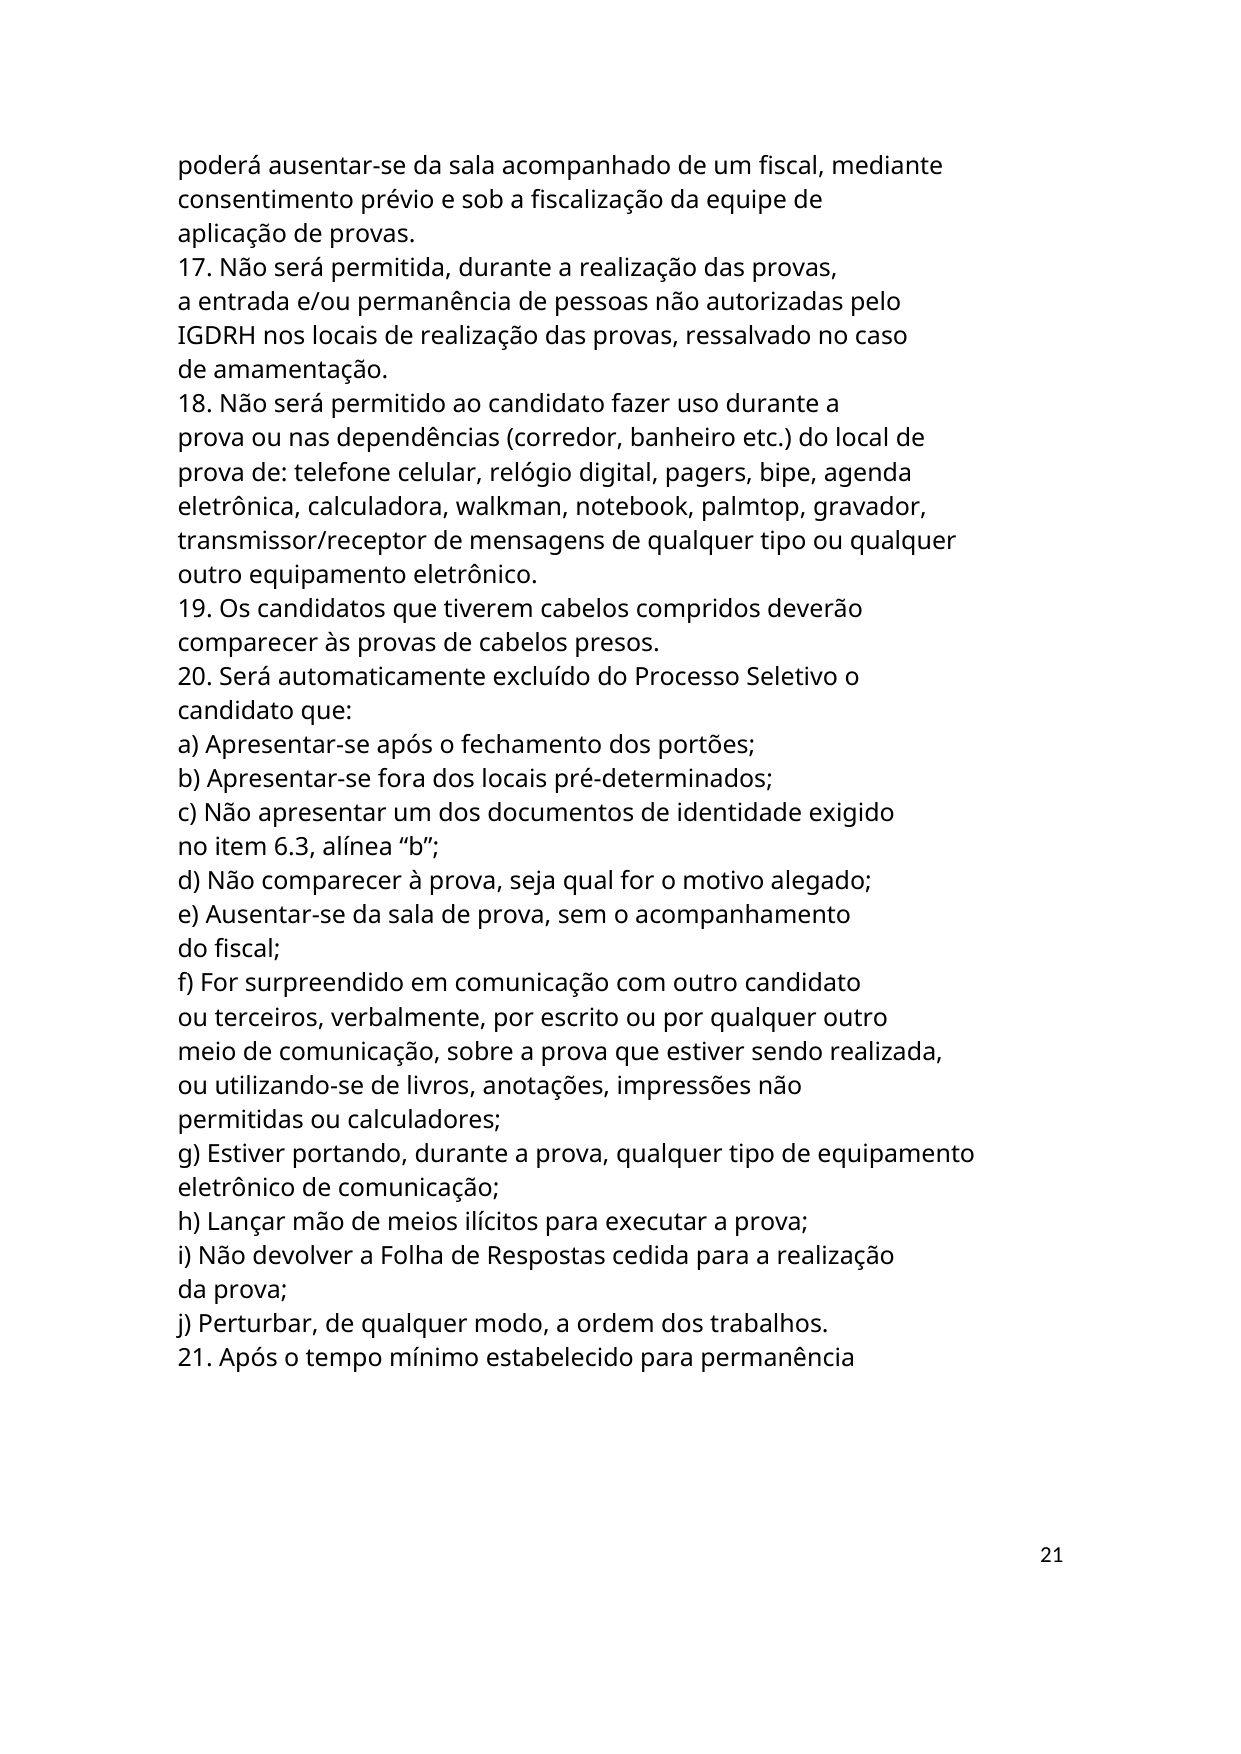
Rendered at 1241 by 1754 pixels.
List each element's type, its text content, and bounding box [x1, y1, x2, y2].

text 21. Após o tempo mínimo estabelecido para permanência [177, 1340, 1063, 1374]
text e) Ausentar-se da sala de prova, sem o acompanhamento [177, 897, 1063, 931]
text de amamentação. [177, 352, 1063, 386]
text ou utilizando-se de livros, anotações, impressões não [177, 1067, 1063, 1101]
text 19. Os candidatos que tiverem cabelos compridos deverão [177, 590, 1063, 624]
text comparecer às provas de cabelos presos. [177, 624, 1063, 658]
text a entrada e/ou permanência de pessoas não autorizadas pelo [177, 284, 1063, 318]
text 20. Será automaticamente excluído do Processo Seletivo o [177, 658, 1063, 693]
text 18. Não será permitido ao candidato fazer uso durante a [177, 386, 1063, 420]
text f) For surpreendido em comunicação com outro candidato [177, 965, 1063, 999]
text outro equipamento eletrônico. [177, 556, 1063, 590]
text no item 6.3, alínea “b”; [177, 829, 1063, 863]
text transmissor/receptor de mensagens de qualquer tipo ou qualquer [177, 522, 1063, 556]
text eletrônica, calculadora, walkman, notebook, palmtop, gravador, [177, 488, 1063, 522]
text prova de: telefone celular, relógio digital, pagers, bipe, agenda [177, 454, 1063, 488]
text consentimento prévio e sob a fiscalização da equipe de [177, 182, 1063, 216]
text IGDRH nos locais de realização das provas, ressalvado no caso [177, 318, 1063, 352]
text h) Lançar mão de meios ilícitos para executar a prova; [177, 1203, 1063, 1238]
text prova ou nas dependências (corredor, banheiro etc.) do local de [177, 420, 1063, 454]
text ou terceiros, verbalmente, por escrito ou por qualquer outro [177, 999, 1063, 1033]
text c) Não apresentar um dos documentos de identidade exigido [177, 795, 1063, 829]
text poderá ausentar-se da sala acompanhado de um fiscal, mediante [177, 148, 1063, 182]
text candidato que: [177, 693, 1063, 727]
text da prova; [177, 1272, 1063, 1306]
text j) Perturbar, de qualquer modo, a ordem dos trabalhos. [177, 1306, 1063, 1340]
text do fiscal; [177, 931, 1063, 965]
text g) Estiver portando, durante a prova, qualquer tipo de equipamento [177, 1135, 1063, 1169]
text permitidas ou calculadores; [177, 1101, 1063, 1135]
text b) Apresentar-se fora dos locais pré-determinados; [177, 761, 1063, 795]
text a) Apresentar-se após o fechamento dos portões; [177, 727, 1063, 761]
text d) Não comparecer à prova, seja qual for o motivo alegado; [177, 863, 1063, 897]
text aplicação de provas. [177, 216, 1063, 250]
text eletrônico de comunicação; [177, 1169, 1063, 1203]
text 17. Não será permitida, durante a realização das provas, [177, 250, 1063, 284]
text i) Não devolver a Folha de Respostas cedida para a realização [177, 1238, 1063, 1272]
text meio de comunicação, sobre a prova que estiver sendo realizada, [177, 1033, 1063, 1067]
